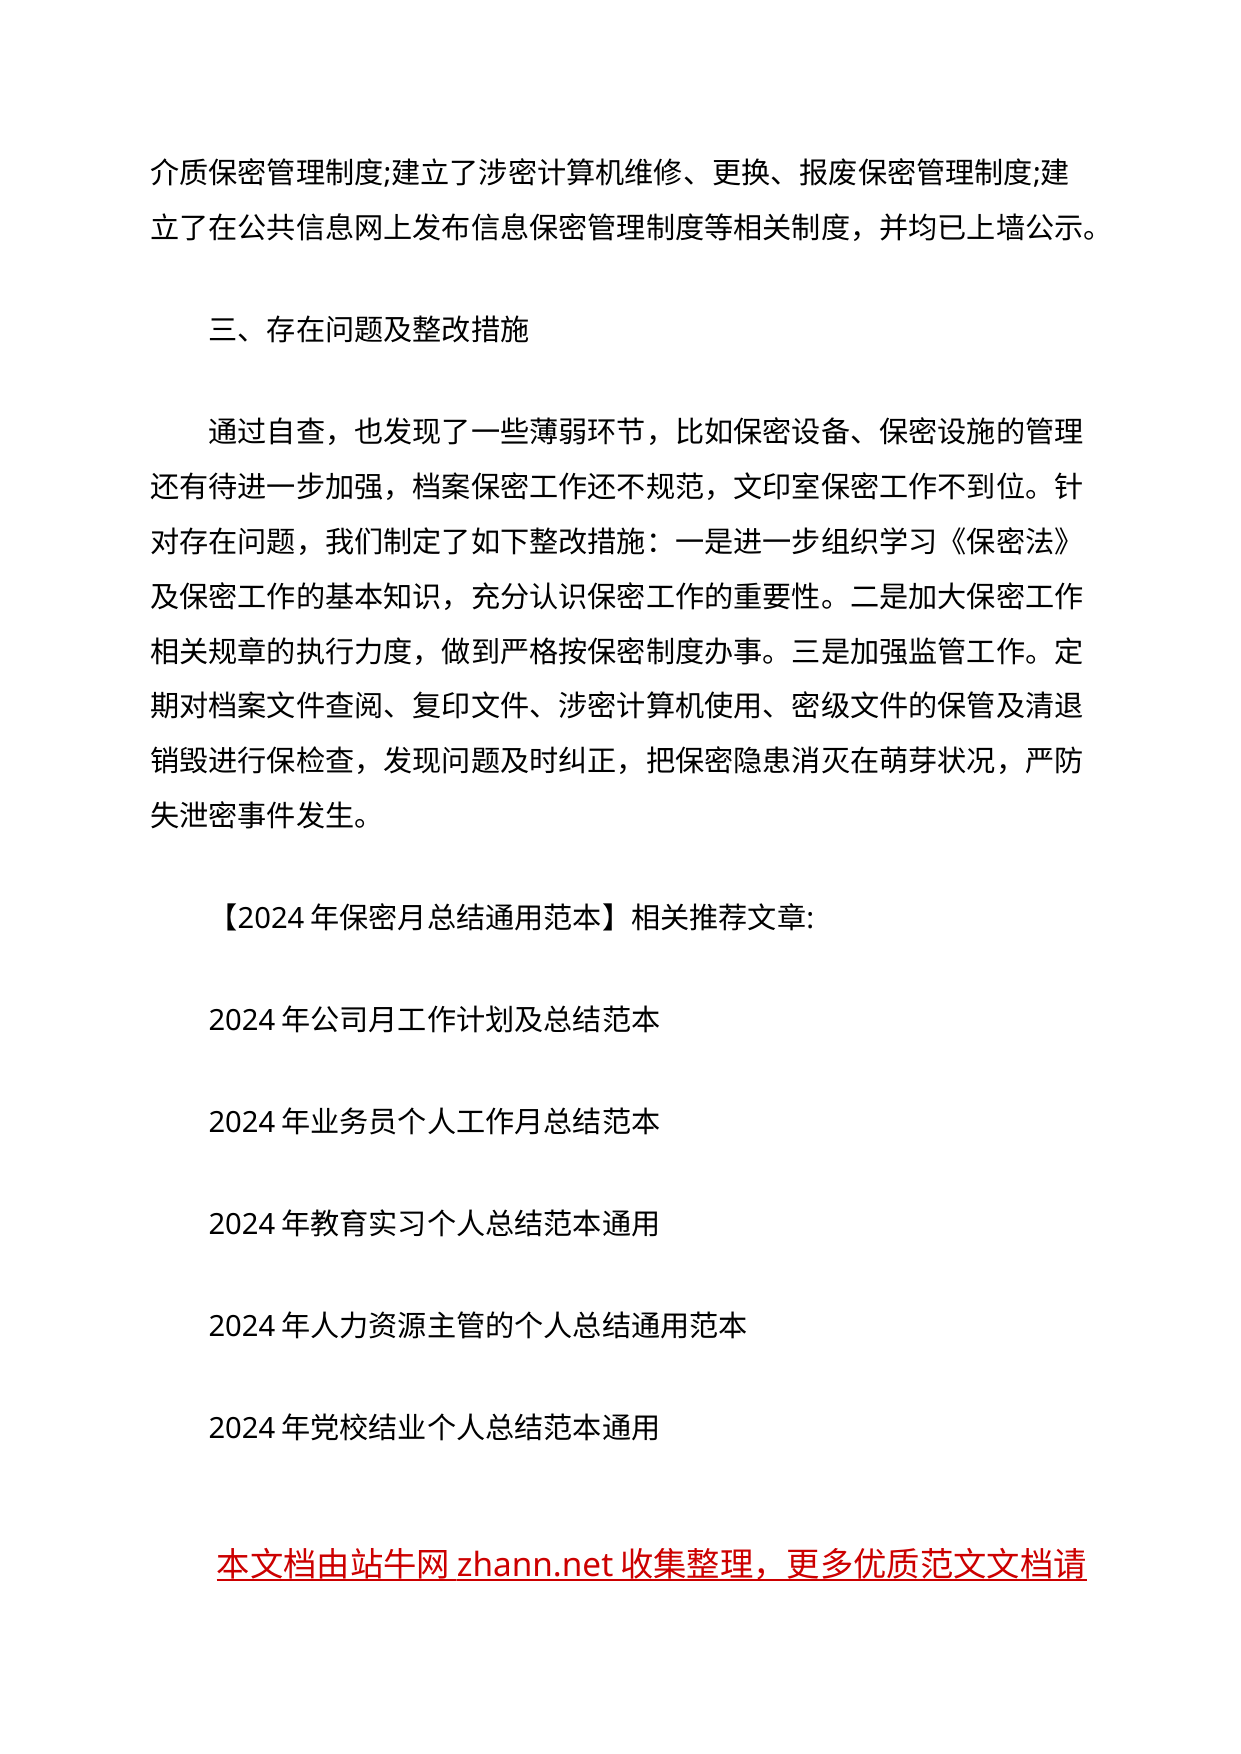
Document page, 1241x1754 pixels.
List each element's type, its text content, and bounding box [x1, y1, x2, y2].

text 通过自查，也发现了一些薄弱环节，比如保密设备、保密设施的管理还有待进一步加强，档案保密工作还不规范，文印室保密工作不到位。针对存在问题，我们制定了如下整改措施：一是进一步组织学习《保密法》及保密工作的基本知识，充分认识保密工作的重要性。二是加大保密工作相关规章的执行力度，做到严格按保密制度办事。三是加强监管工作。定期对档案文件查阅、复印文件、涉密计算机使用、密级文件的保管及清退销毁进行保检查，发现问题及时纠正，把保密隐患消灭在萌芽状况，严防失泄密事件发生。 [150, 408, 1090, 835]
text 三、存在问题及整改措施 [150, 307, 1090, 349]
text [150, 150, 1090, 247]
text 2024年业务员个人工作月总结范本 [150, 1098, 1090, 1141]
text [150, 1538, 1090, 1586]
text 2024年教育实习个人总结范本通用 [150, 1201, 1090, 1243]
text 2024年公司月工作计划及总结范本 [150, 997, 1090, 1039]
text 【2024年保密月总结通用范本】相关推荐文章: [150, 894, 1090, 937]
text 2024年人力资源主管的个人总结通用范本 [150, 1302, 1090, 1345]
text 2024年党校结业个人总结范本通用 [150, 1404, 1090, 1447]
